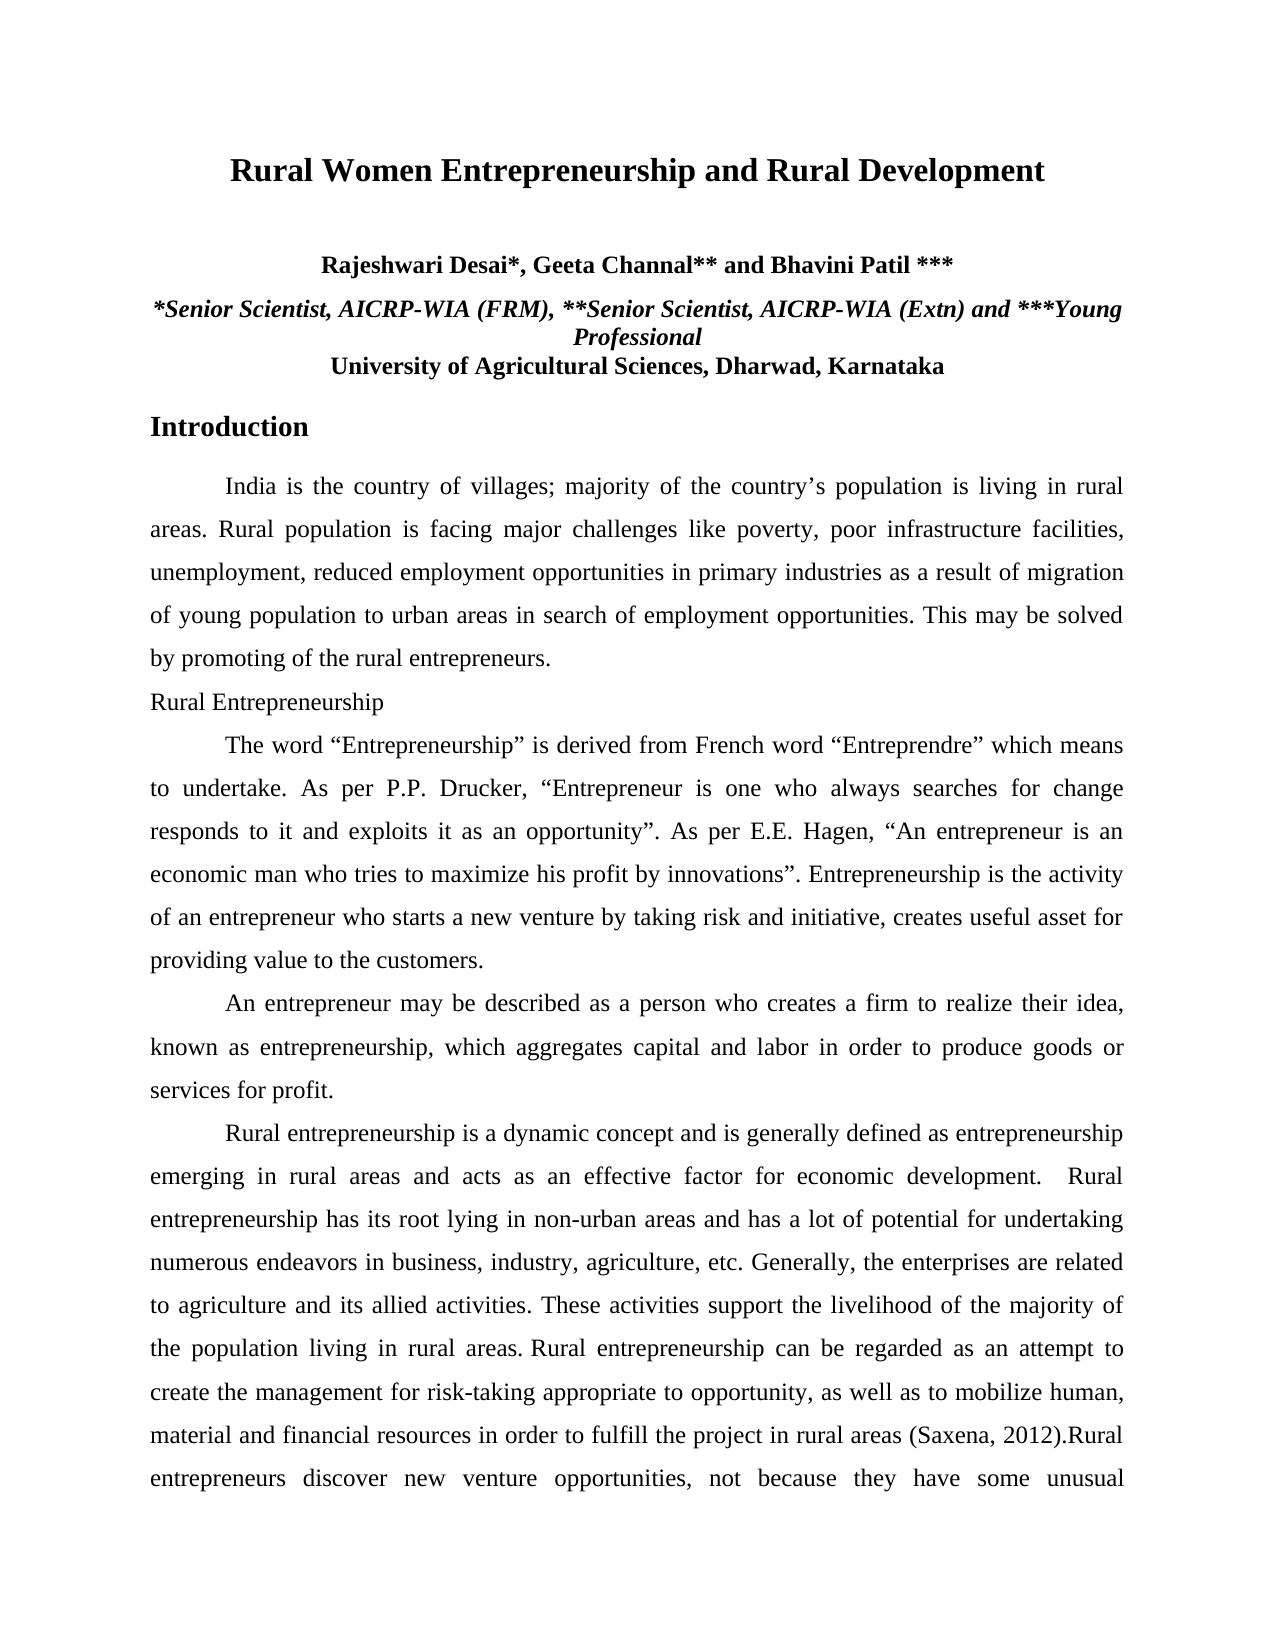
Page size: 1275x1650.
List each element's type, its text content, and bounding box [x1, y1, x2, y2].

text An entrepreneur may be described as a person who creates a firm to realize their idea, known as entrepreneurship, which aggregates capital and labor in order to produce goods or services for profit. [150, 988, 1125, 1103]
text *Senior Scientist, AICRP-WIA (FRM), **Senior Scientist, AICRP-WIA (Extn) and ***Young Professional [150, 294, 1125, 351]
text Rural Entrepreneurship [150, 687, 1125, 715]
text Rajeshwari Desai*, Geeta Channal** and Bhavini Patil *** [150, 251, 1125, 279]
text Introduction [150, 409, 1125, 442]
text The word “Entrepreneurship” is derived from French word “Entreprendre” which means to undertake. As per P.P. Drucker, “Entrepreneur is one who always searches for change responds to it and exploits it as an opportunity”. As per E.E. Hagen, “An entrepreneur is an economic man who tries to maximize his profit by innovations”. Entrepreneurship is the activity of an entrepreneur who starts a new venture by taking risk and initiative, creates useful asset for providing value to the customers. [150, 730, 1125, 974]
text India is the country of villages; majority of the country’s population is living in rural areas. Rural population is facing major challenges like poverty, poor infrastructure facilities, unemployment, reduced employment opportunities in primary industries as a result of migration of young population to urban areas in search of employment opportunities. This may be solved by promoting of the rural entrepreneurs. [150, 471, 1125, 672]
text Rural Women Entrepreneurship and Rural Development [150, 150, 1125, 188]
text University of Agricultural Sciences, Dharwad, Karnataka [150, 351, 1125, 380]
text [150, 1118, 1125, 1492]
